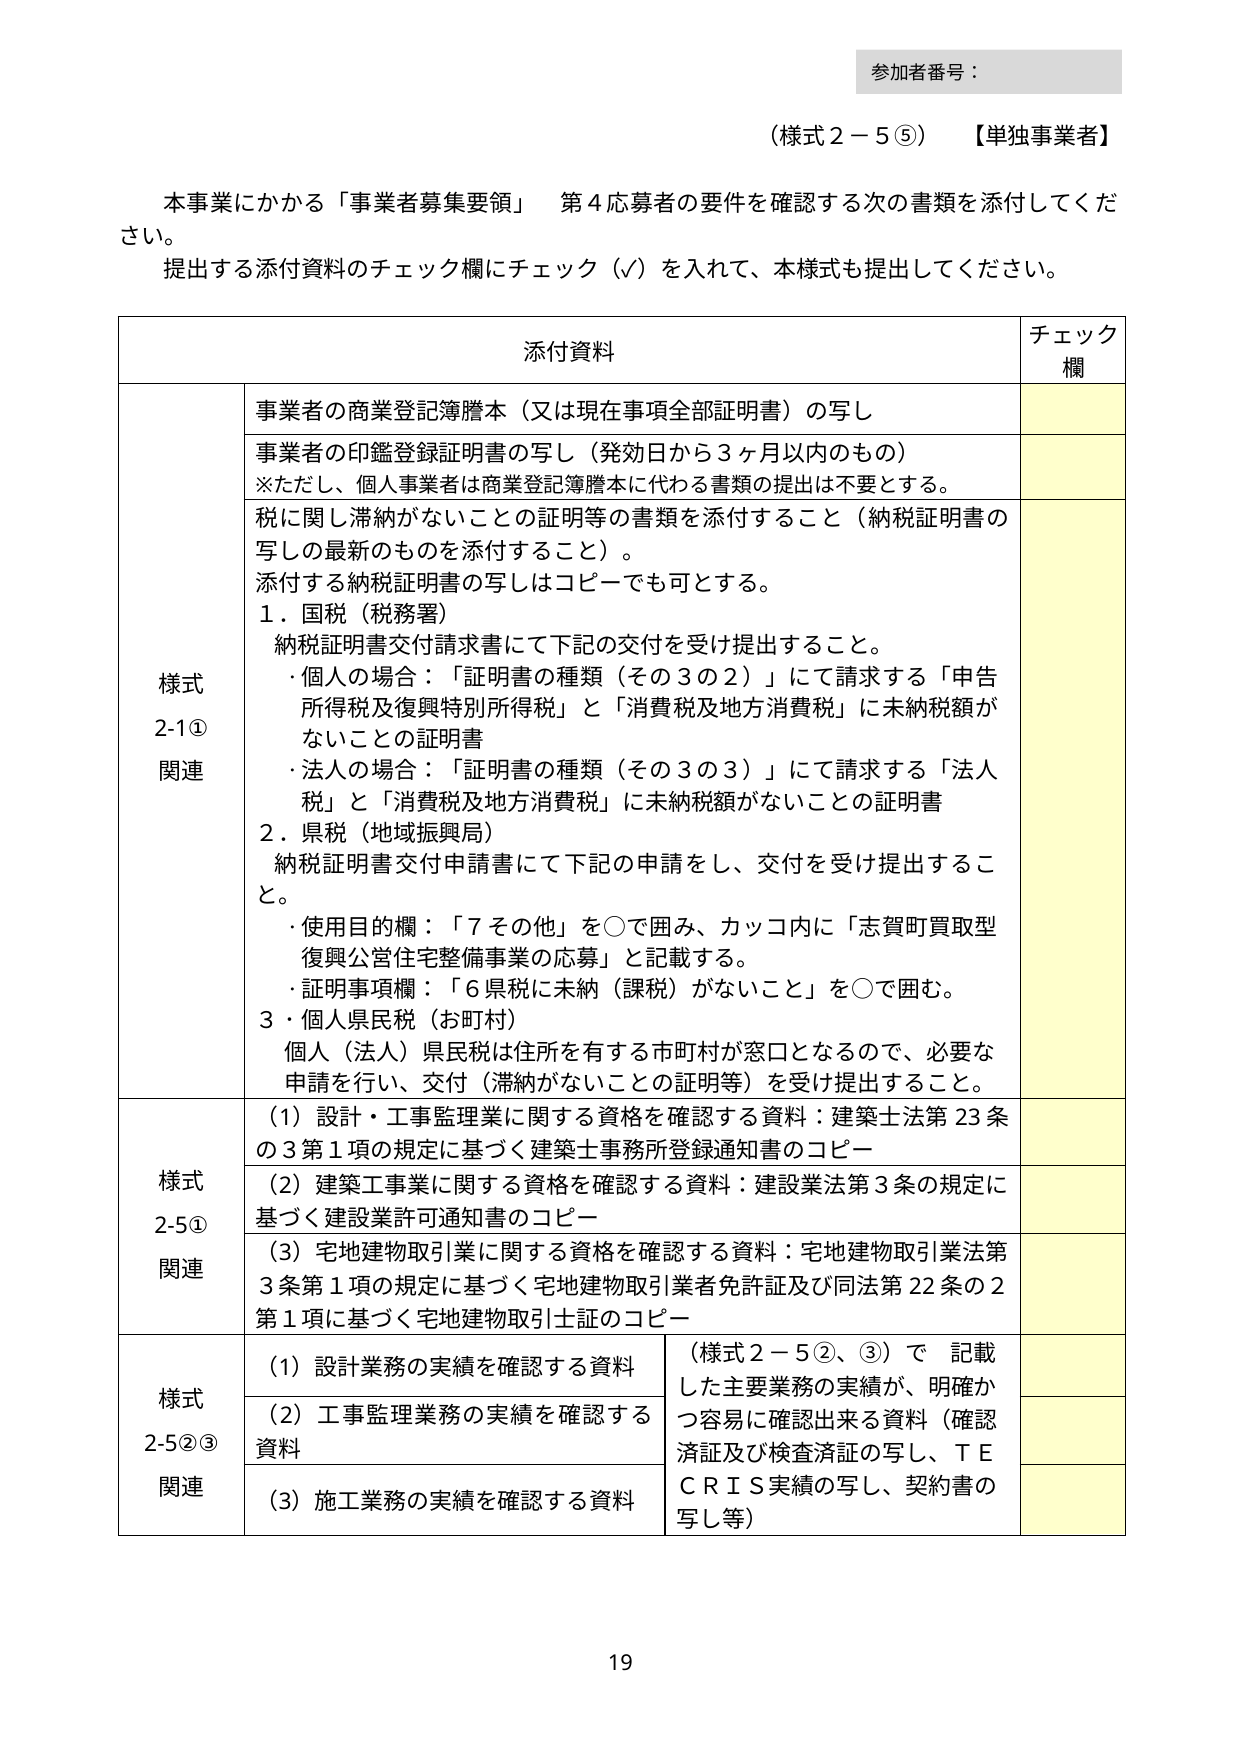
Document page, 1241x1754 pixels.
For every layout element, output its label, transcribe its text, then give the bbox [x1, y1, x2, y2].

text 提出する添付資料のチェック欄にチェック（✓）を入れて、本様式も提出してください。 [118, 251, 1122, 284]
table_cell [1021, 1166, 1125, 1233]
table_cell [1021, 384, 1125, 434]
table_cell （2）建築工事業に関する資格を確認する資料：建設業法第３条の規定に基づく建設業許可通知書のコピー [245, 1166, 1020, 1233]
table_cell （3）宅地建物取引業に関する資格を確認する資料：宅地建物取引業法第３条第１項の規定に基づく宅地建物取引業者免許証及び同法第22条の２第１項に基づく宅地建物取引士証のコピー [245, 1234, 1020, 1334]
table_cell [1021, 435, 1125, 499]
table_cell 事業者の印鑑登録証明書の写し（発効日から３ヶ月以内のもの） ※ただし、個人事業者は商業登記簿謄本に代わる書類の提出は不要とする。 [245, 435, 1020, 499]
table_cell 様式 2-5②③ 関連 [119, 1335, 244, 1534]
table_cell [1021, 1465, 1125, 1534]
table_cell （1）設計業務の実績を確認する資料 [245, 1335, 664, 1396]
table_cell [1021, 1234, 1125, 1334]
table_cell 様式 2-5① 関連 [119, 1099, 244, 1334]
table_cell 様式 2-1① 関連 [119, 384, 244, 1098]
table_cell [1021, 1099, 1125, 1165]
table_cell （様式２－５②、③）で 記載した主要業務の実績が、明確かつ容易に確認出来る資料（確認済証及び検査済証の写し、ＴＥＣＲＩＳ実績の写し、契約書の写し等） [666, 1335, 1020, 1534]
table_cell 税に関し滞納がないことの証明等の書類を添付すること（納税証明書の写しの最新のものを添付すること）。 添付する納税証明書の写しはコピーでも可とする。 １．国税（税務署） 納税証明書交付請求書にて下記の交付を受け提出すること。 個人の場合：「証明書の種類（その３の２）」にて請求する「申告所得税及復興特別所得税」と「消費税及地方消費税」に未納税額がないことの証明書 法人の場合：「証明書の種類（その３の３）」にて請求する「法人税」と「消費税及地方消費税」に未納税額がないことの証明書 ２．県税（地域振興局） 納税証明書交付申請書にて下記の申請をし、交付を受け提出すること。 使用目的欄：「７その他」を○で囲み、カッコ内に「志賀町買取型復興公営住宅整備事業の応募」と記載する。 証明事項欄：「６県税に未納（課税）がないこと」を○で囲む。 ３．個人県民税（お町村） 個人（法人）県民税は住所を有する市町村が窓口となるので、必要な申請を行い、交付（滞納がないことの証明等）を受け提出すること。 [245, 500, 1020, 1098]
table_header チェック欄 [1021, 317, 1125, 383]
text 本事業にかかる「事業者募集要領」 第４応募者の要件を確認する次の書類を添付してください。 [118, 185, 1122, 251]
table_cell [1021, 1397, 1125, 1464]
table_header 添付資料 [119, 317, 1020, 383]
table_cell （2）工事監理業務の実績を確認する資料 [245, 1397, 664, 1464]
table_cell [1021, 1335, 1125, 1396]
table_cell 事業者の商業登記簿謄本（又は現在事項全部証明書）の写し [245, 384, 1020, 434]
table_cell （1）設計・工事監理業に関する資格を確認する資料：建築士法第23条の３第１項の規定に基づく建築士事務所登録通知書のコピー [245, 1099, 1020, 1165]
text （様式２－５⑤） 【単独事業者】 [118, 118, 1122, 151]
table_cell （3）施工業務の実績を確認する資料 [245, 1465, 664, 1534]
table_cell [1021, 500, 1125, 1098]
